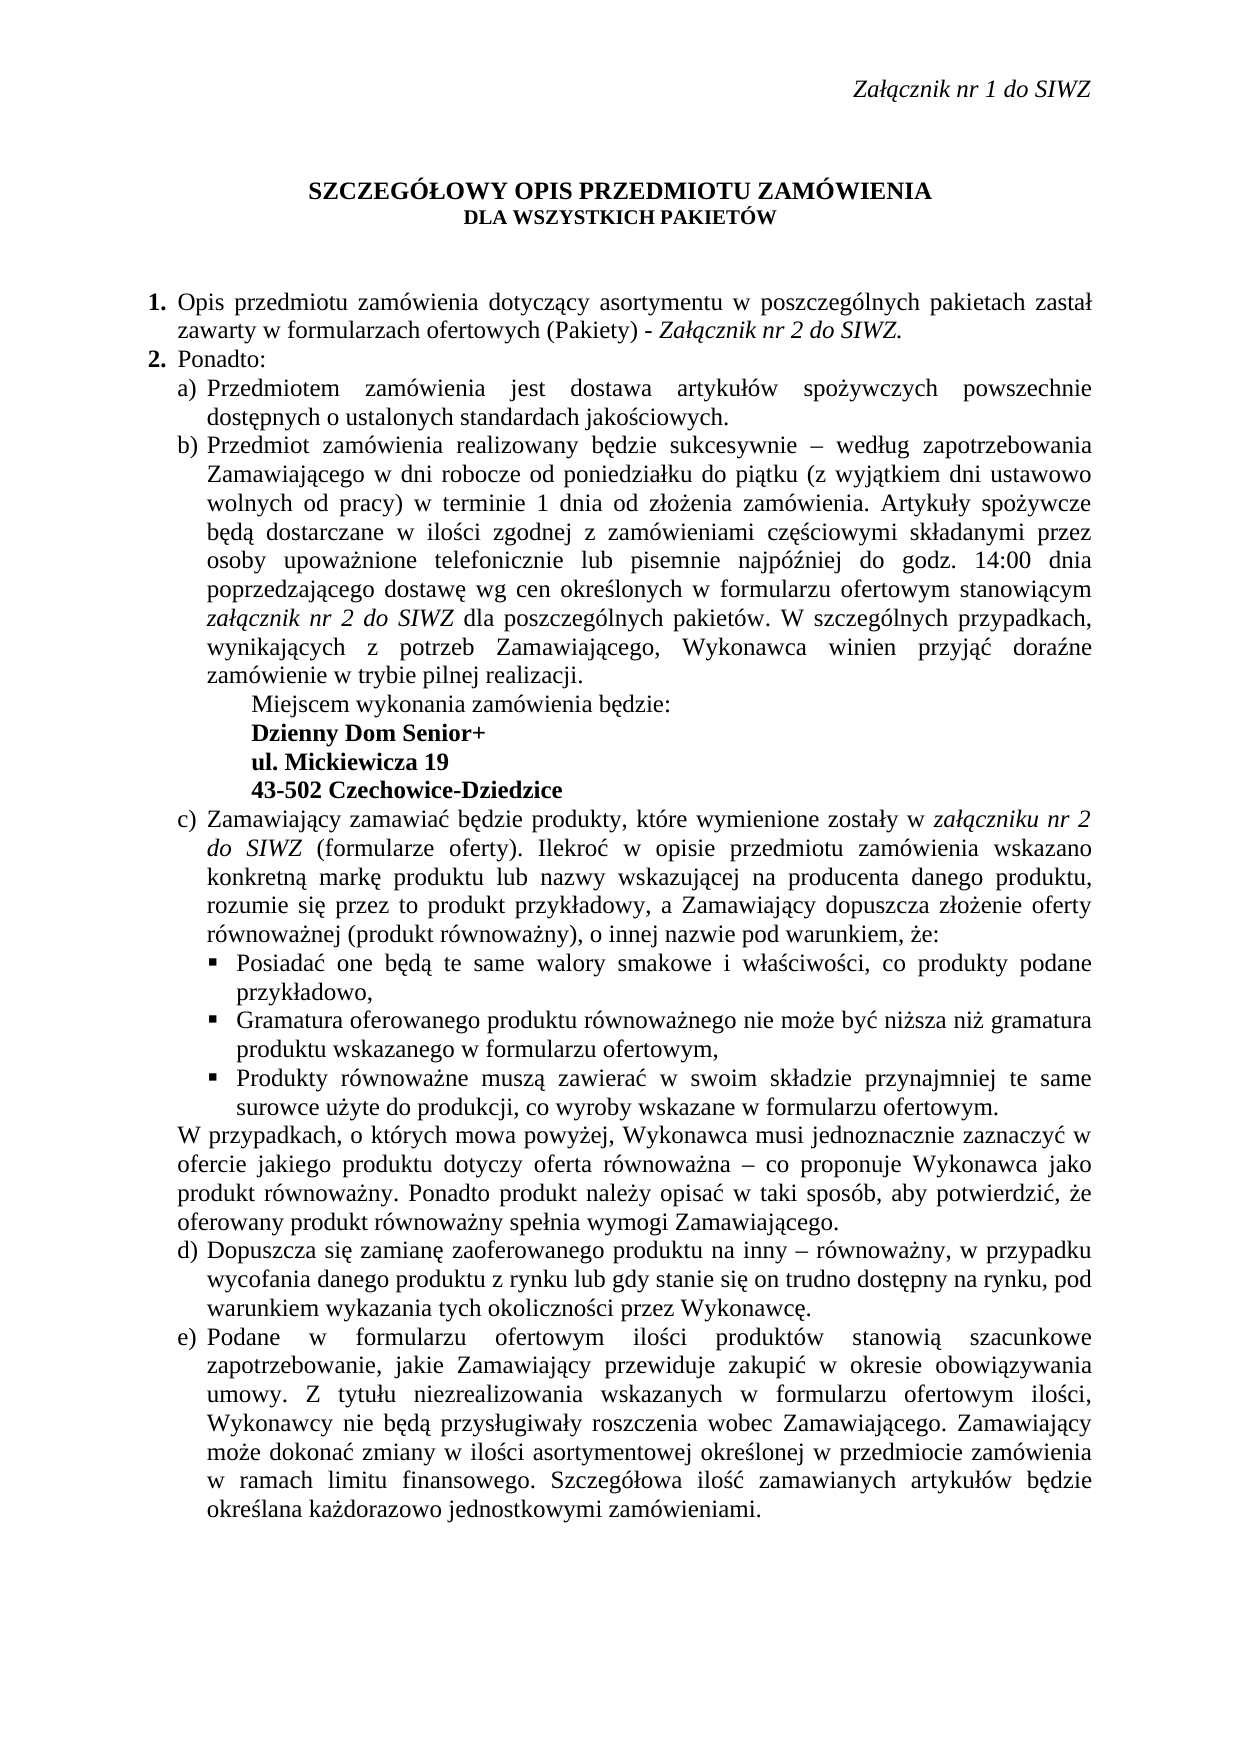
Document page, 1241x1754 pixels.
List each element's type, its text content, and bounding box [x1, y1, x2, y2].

list Posiadać one będą te same walory smakowe i właściwości, co produkty podane przykładowo, [207, 948, 1093, 1005]
text 43-502 Czechowice-Dziedzice [251, 775, 1093, 804]
list Opis przedmiotu zamówienia dotyczący asortymentu w poszczególnych pakietach zastał zawarty w formularzach ofertowych (Pakiety) - Załącznik nr 2 do SIWZ. [148, 287, 1093, 344]
list Dopuszcza się zamianę zaoferowanego produktu na inny – równoważny, w przypadku wycofania danego produktu z rynku lub gdy stanie się on trudno dostępny na rynku, pod warunkiem wykazania tych okoliczności przez Wykonawcę. [177, 1235, 1093, 1322]
text W przypadkach, o których mowa powyżej, Wykonawca musi jednoznacznie zaznaczyć w ofercie jakiego produktu dotyczy oferta równoważna – co proponuje Wykonawca jako produkt równoważny. Ponadto produkt należy opisać w taki sposób, aby potwierdzić, że oferowany produkt równoważny spełnia wymogi Zamawiającego. [177, 1120, 1093, 1235]
text Miejscem wykonania zamówienia będzie: [251, 689, 1093, 718]
text ul. Mickiewicza 19 [251, 747, 1093, 775]
list Przedmiot zamówienia realizowany będzie sukcesywnie – według zapotrzebowania Zamawiającego w dni robocze od poniedziałku do piątku (z wyjątkiem dni ustawowo wolnych od pracy) w terminie 1 dnia od złożenia zamówienia. Artykuły spożywcze będą dostarczane w ilości zgodnej z zamówieniami częściowymi składanymi przez osoby upoważnione telefonicznie lub pisemnie najpóźniej do godz. 14:00 dnia poprzedzającego dostawę wg cen określonych w formularzu ofertowym stanowiącym załącznik nr 2 do SIWZ dla poszczególnych pakietów. W szczególnych przypadkach, wynikających z potrzeb Zamawiającego, Wykonawca winien przyjąć doraźne zamówienie w trybie pilnej realizacji. [177, 430, 1093, 689]
list Ponadto: [148, 344, 1093, 373]
list Przedmiotem zamówienia jest dostawa artykułów spożywczych powszechnie dostępnych o ustalonych standardach jakościowych. [177, 373, 1093, 430]
list Produkty równoważne muszą zawierać w swoim składzie przynajmniej te same surowce użyte do produkcji, co wyroby wskazane w formularzu ofertowym. [207, 1063, 1093, 1120]
list Zamawiający zamawiać będzie produkty, które wymienione zostały w załączniku nr 2 do SIWZ (formularze oferty). Ilekroć w opisie przedmiotu zamówienia wskazano konkretną markę produktu lub nazwy wskazującej na producenta danego produktu, rozumie się przez to produkt przykładowy, a Zamawiający dopuszcza złożenie oferty równoważnej (produkt równoważny), o innej nazwie pod warunkiem, że: [177, 804, 1093, 948]
text SZCZEGÓŁOWY OPIS PRZEDMIOTU ZAMÓWIENIA DLA WSZYSTKICH PAKIETÓW [148, 176, 1093, 229]
list Podane w formularzu ofertowym ilości produktów stanowią szacunkowe zapotrzebowanie, jakie Zamawiający przewiduje zakupić w okresie obowiązywania umowy. Z tytułu niezrealizowania wskazanych w formularzu ofertowym ilości, Wykonawcy nie będą przysługiwały roszczenia wobec Zamawiającego. Zamawiający może dokonać zmiany w ilości asortymentowej określonej w przedmiocie zamówienia w ramach limitu finansowego. Szczegółowa ilość zamawianych artykułów będzie określana każdorazowo jednostkowymi zamówieniami. [177, 1322, 1093, 1523]
list Gramatura oferowanego produktu równoważnego nie może być niższa niż gramatura produktu wskazanego w formularzu ofertowym, [207, 1005, 1093, 1063]
text Dzienny Dom Senior+ [251, 718, 1093, 747]
